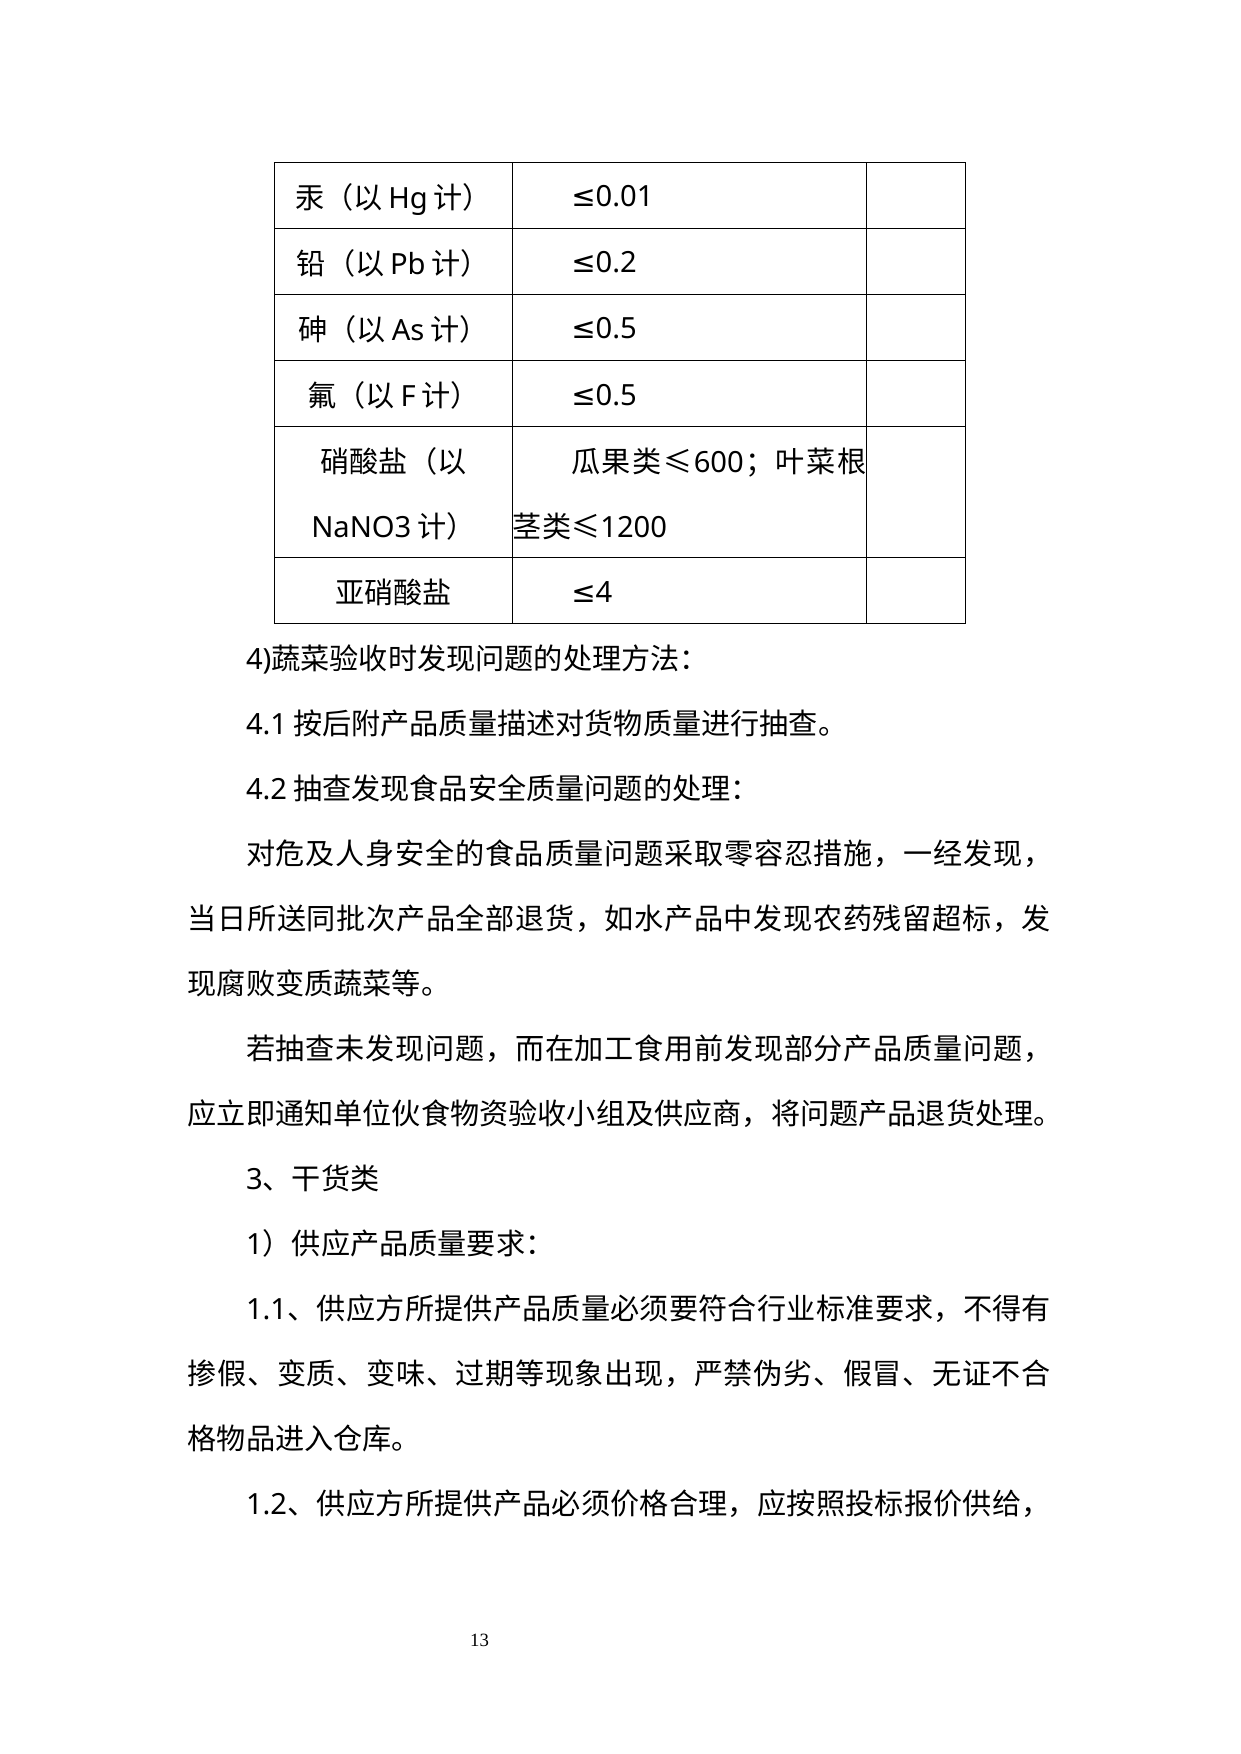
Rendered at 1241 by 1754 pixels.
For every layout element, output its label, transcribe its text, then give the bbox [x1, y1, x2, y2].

table_cell 铅（以Pb计） [275, 229, 512, 294]
text 3、干货类 [187, 1144, 1053, 1209]
table_cell ≤4 [513, 558, 866, 623]
text 1）供应产品质量要求： [187, 1209, 1053, 1274]
text 4.1按后附产品质量描述对货物质量进行抽查。 [187, 689, 1053, 754]
text 4.2抽查发现食品安全质量问题的处理： [187, 754, 1053, 819]
text 若抽查未发现问题，而在加工食用前发现部分产品质量问题，应立即通知单位伙食物资验收小组及供应商，将问题产品退货处理。 [187, 1014, 1053, 1144]
table_cell ≤0.01 [513, 163, 866, 228]
table_cell [867, 427, 965, 557]
text 1.1、供应方所提供产品质量必须要符合行业标准要求，不得有掺假、变质、变味、过期等现象出现，严禁伪劣、假冒、无证不合格物品进入仓库。 [187, 1274, 1053, 1469]
table_cell 汞（以Hg计） [275, 163, 512, 228]
table_cell 砷（以As计） [275, 295, 512, 360]
text 4)蔬菜验收时发现问题的处理方法： [187, 624, 1053, 689]
text 对危及人身安全的食品质量问题采取零容忍措施，一经发现，当日所送同批次产品全部退货，如水产品中发现农药残留超标，发现腐败变质蔬菜等。 [187, 819, 1053, 1014]
table_cell 亚硝酸盐 [275, 558, 512, 623]
table_cell 硝酸盐（以NaNO3计） [275, 427, 512, 557]
table_cell 瓜果类≤600；叶菜根茎类≤1200 [513, 427, 866, 557]
table_cell [867, 295, 965, 360]
table_cell ≤0.5 [513, 295, 866, 360]
table_cell [867, 558, 965, 623]
table_cell ≤0.5 [513, 361, 866, 426]
table_cell [867, 229, 965, 294]
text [187, 1469, 1053, 1534]
table_cell 氟（以F计） [275, 361, 512, 426]
table_cell [867, 163, 965, 228]
table_cell [867, 361, 965, 426]
table_cell ≤0.2 [513, 229, 866, 294]
